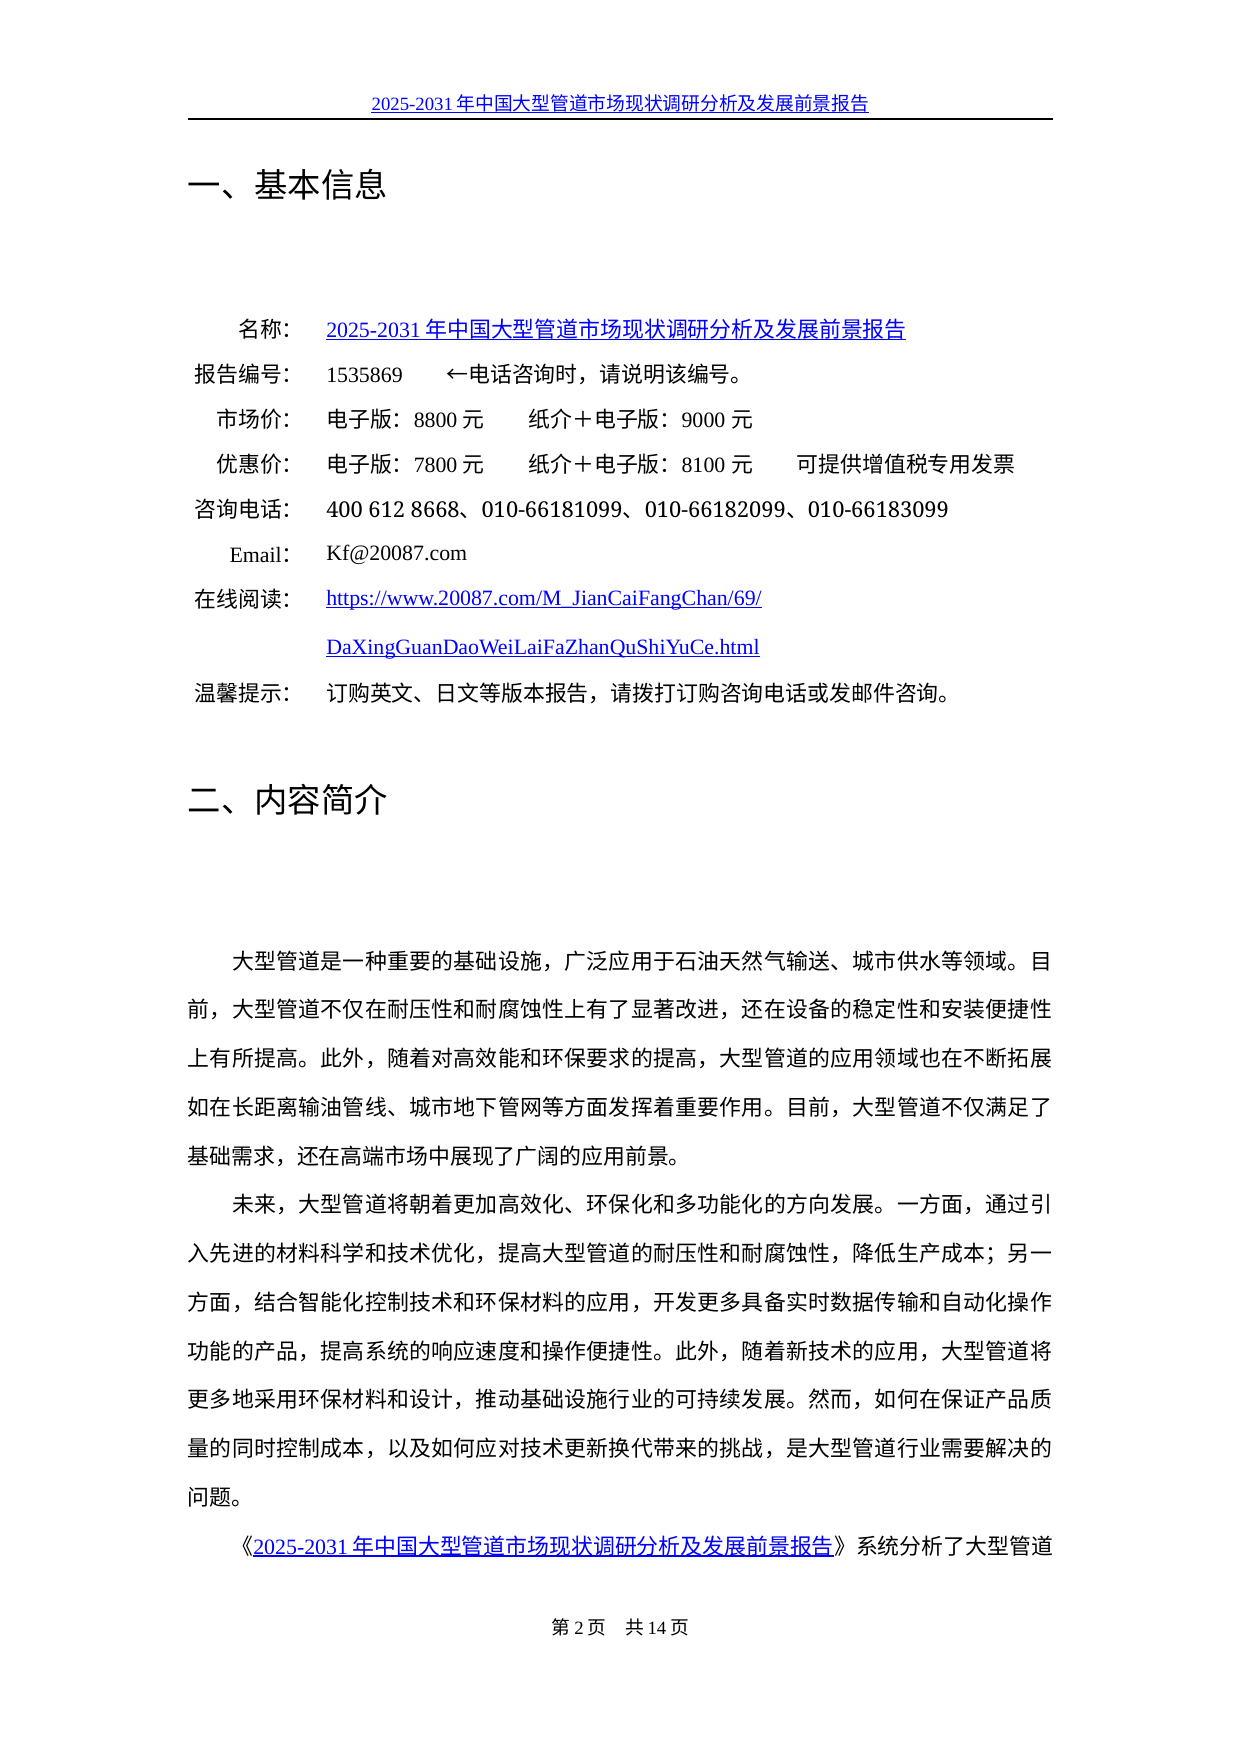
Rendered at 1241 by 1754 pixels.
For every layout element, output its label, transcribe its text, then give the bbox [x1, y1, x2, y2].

table_cell 在线阅读： [167, 582, 315, 675]
table_cell 报告编号： [167, 357, 315, 402]
table_cell 电子版：7800 元 纸介＋电子版：8100 元 可提供增值税专用发票 [315, 447, 1073, 492]
table_cell 温馨提示： [167, 675, 315, 720]
table_cell 电子版：8800 元 纸介＋电子版：9000 元 [315, 402, 1073, 447]
table_cell 咨询电话： [167, 492, 315, 537]
table_cell Email： [167, 537, 315, 582]
table_cell Kf@20087.com [315, 537, 1073, 582]
table_cell 优惠价： [167, 447, 315, 492]
table_cell 订购英文、日文等版本报告，请拨打订购咨询电话或发邮件咨询。 [315, 675, 1073, 720]
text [187, 943, 1053, 1561]
table_cell 1535869 ←电话咨询时，请说明该编号。 [315, 357, 1073, 402]
title 一、基本信息 [187, 150, 1053, 215]
table_cell 400 612 8668、010-66181099、010-66182099、010-66183099 [315, 492, 1073, 537]
title 二、内容简介 [187, 766, 1053, 831]
table_cell [315, 582, 1073, 675]
table_cell 市场价： [167, 402, 315, 447]
table_header 2025-2031年中国大型管道市场现状调研分析及发展前景报告 [315, 312, 1073, 357]
table_header 名称： [167, 312, 315, 357]
